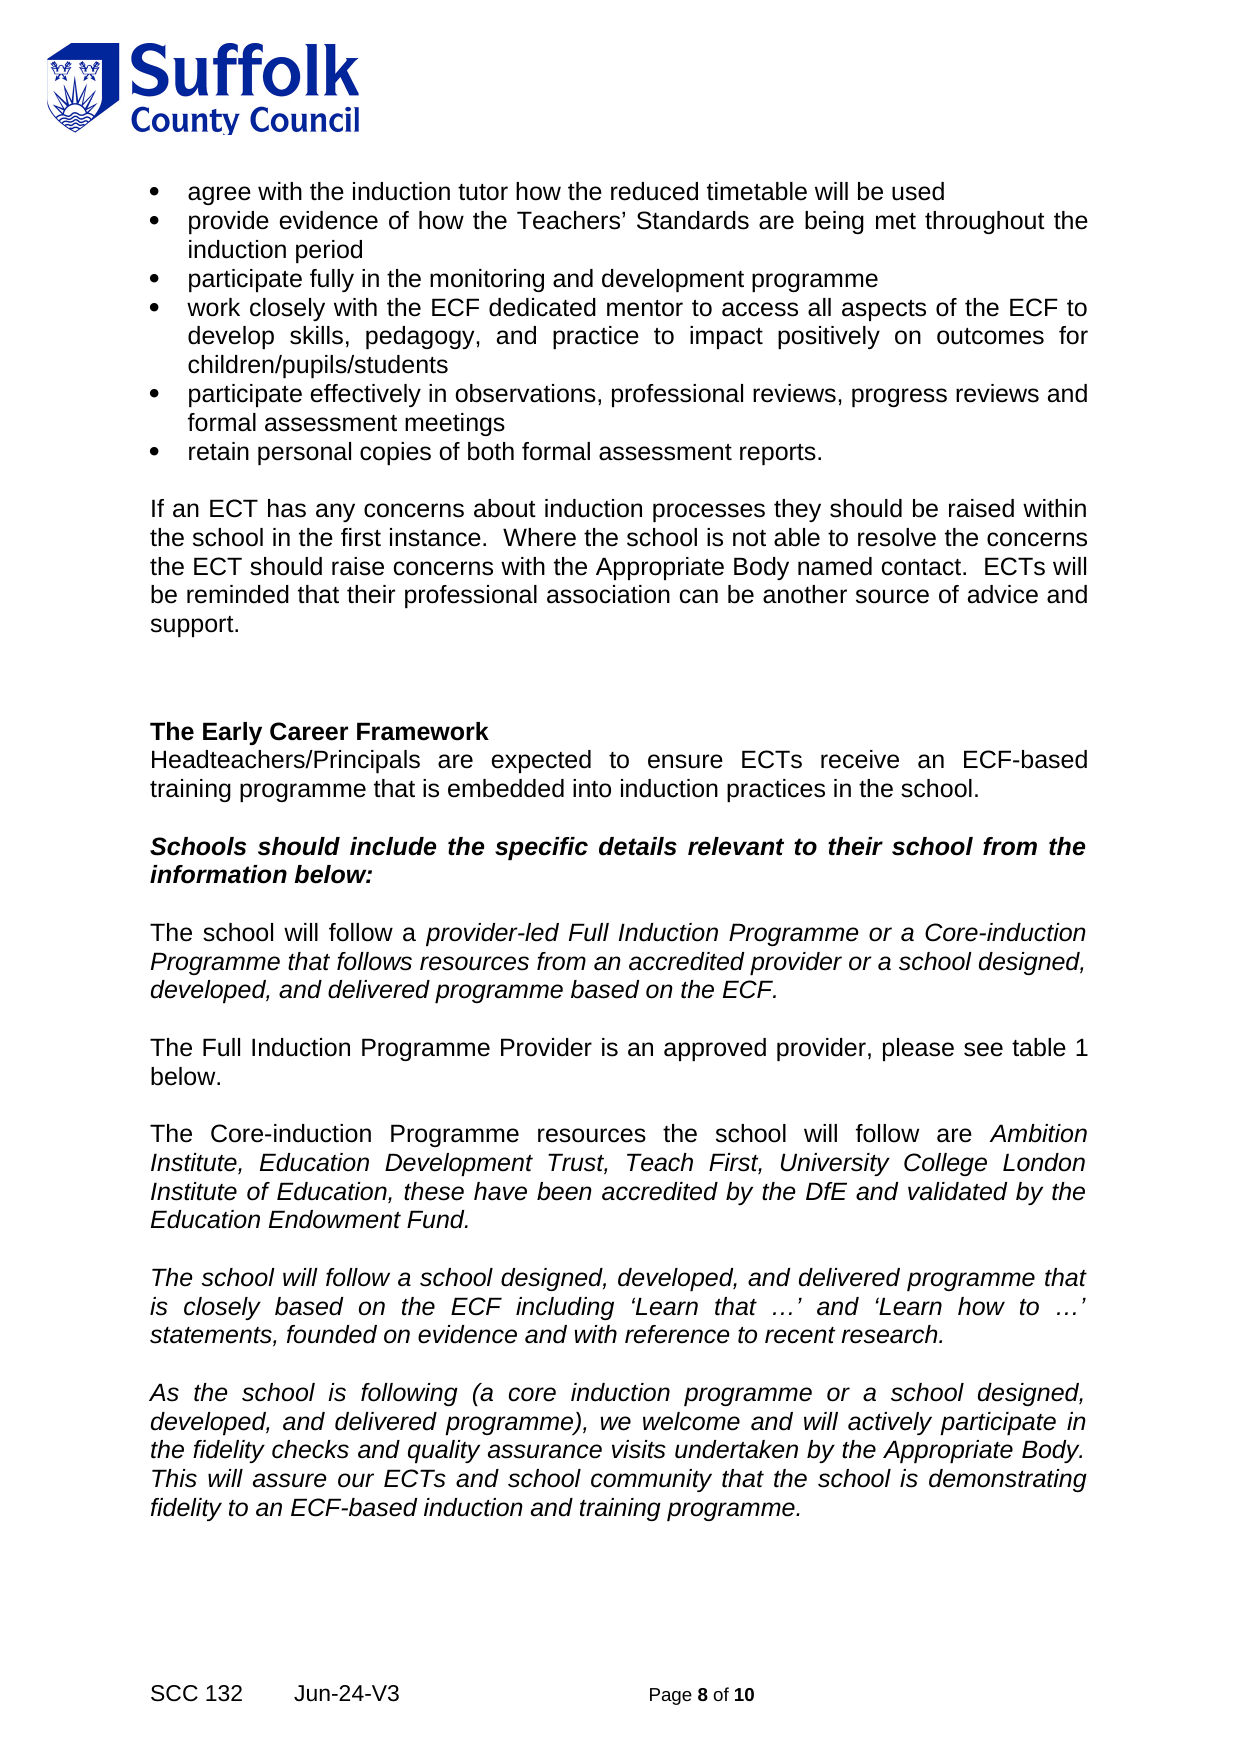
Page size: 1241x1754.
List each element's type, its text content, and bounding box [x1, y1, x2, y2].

text The Full Induction Programme Provider is an approved provider, please see table 1 below. [150, 1033, 1090, 1090]
list agree with the induction tutor how the reduced timetable will be used [150, 177, 1090, 206]
text Schools should include the specific details relevant to their school from the information below: [150, 832, 1090, 889]
list participate fully in the monitoring and development programme [150, 264, 1090, 292]
text If an ECT has any concerns about induction processes they should be raised within the school in the first instance. Where the school is not able to resolve the concerns the ECT should raise concerns with the Appropriate Body named contact. ECTs will be reminded that their professional association can be another source of advice and support. [150, 494, 1090, 638]
text The Early Career Framework [150, 717, 1090, 745]
text The school will follow a school designed, developed, and delivered programme that is closely based on the ECF including ‘Learn that …’ and ‘Learn how to …’ statements, founded on evidence and with reference to recent research. [150, 1263, 1090, 1349]
text As the school is following (a core induction programme or a school designed, developed, and delivered programme), we welcome and will actively participate in the fidelity checks and quality assurance visits undertaken by the Appropriate Body. This will assure our ECTs and school community that the school is demonstrating fidelity to an ECF-based induction and training programme. [150, 1378, 1090, 1522]
text Headteachers/Principals are expected to ensure ECTs receive an ECF-based training programme that is embedded into induction practices in the school. [150, 745, 1090, 803]
list participate effectively in observations, professional reviews, progress reviews and formal assessment meetings [150, 379, 1090, 436]
list retain personal copies of both formal assessment reports. [150, 436, 1090, 465]
list work closely with the ECF dedicated mentor to access all aspects of the ECF to develop skills, pedagogy, and practice to impact positively on outcomes for children/pupils/students [150, 292, 1090, 379]
picture [46, 43, 359, 135]
list provide evidence of how the Teachers’ Standards are being met throughout the induction period [150, 206, 1090, 264]
text The Core-induction Programme resources the school will follow are Ambition Institute, Education Development Trust, Teach First, University College London Institute of Education, these have been accredited by the DfE and validated by the Education Endowment Fund. [150, 1119, 1090, 1234]
text The school will follow a provider-led Full Induction Programme or a Core-induction Programme that follows resources from an accredited provider or a school designed, developed, and delivered programme based on the ECF. [150, 918, 1090, 1004]
